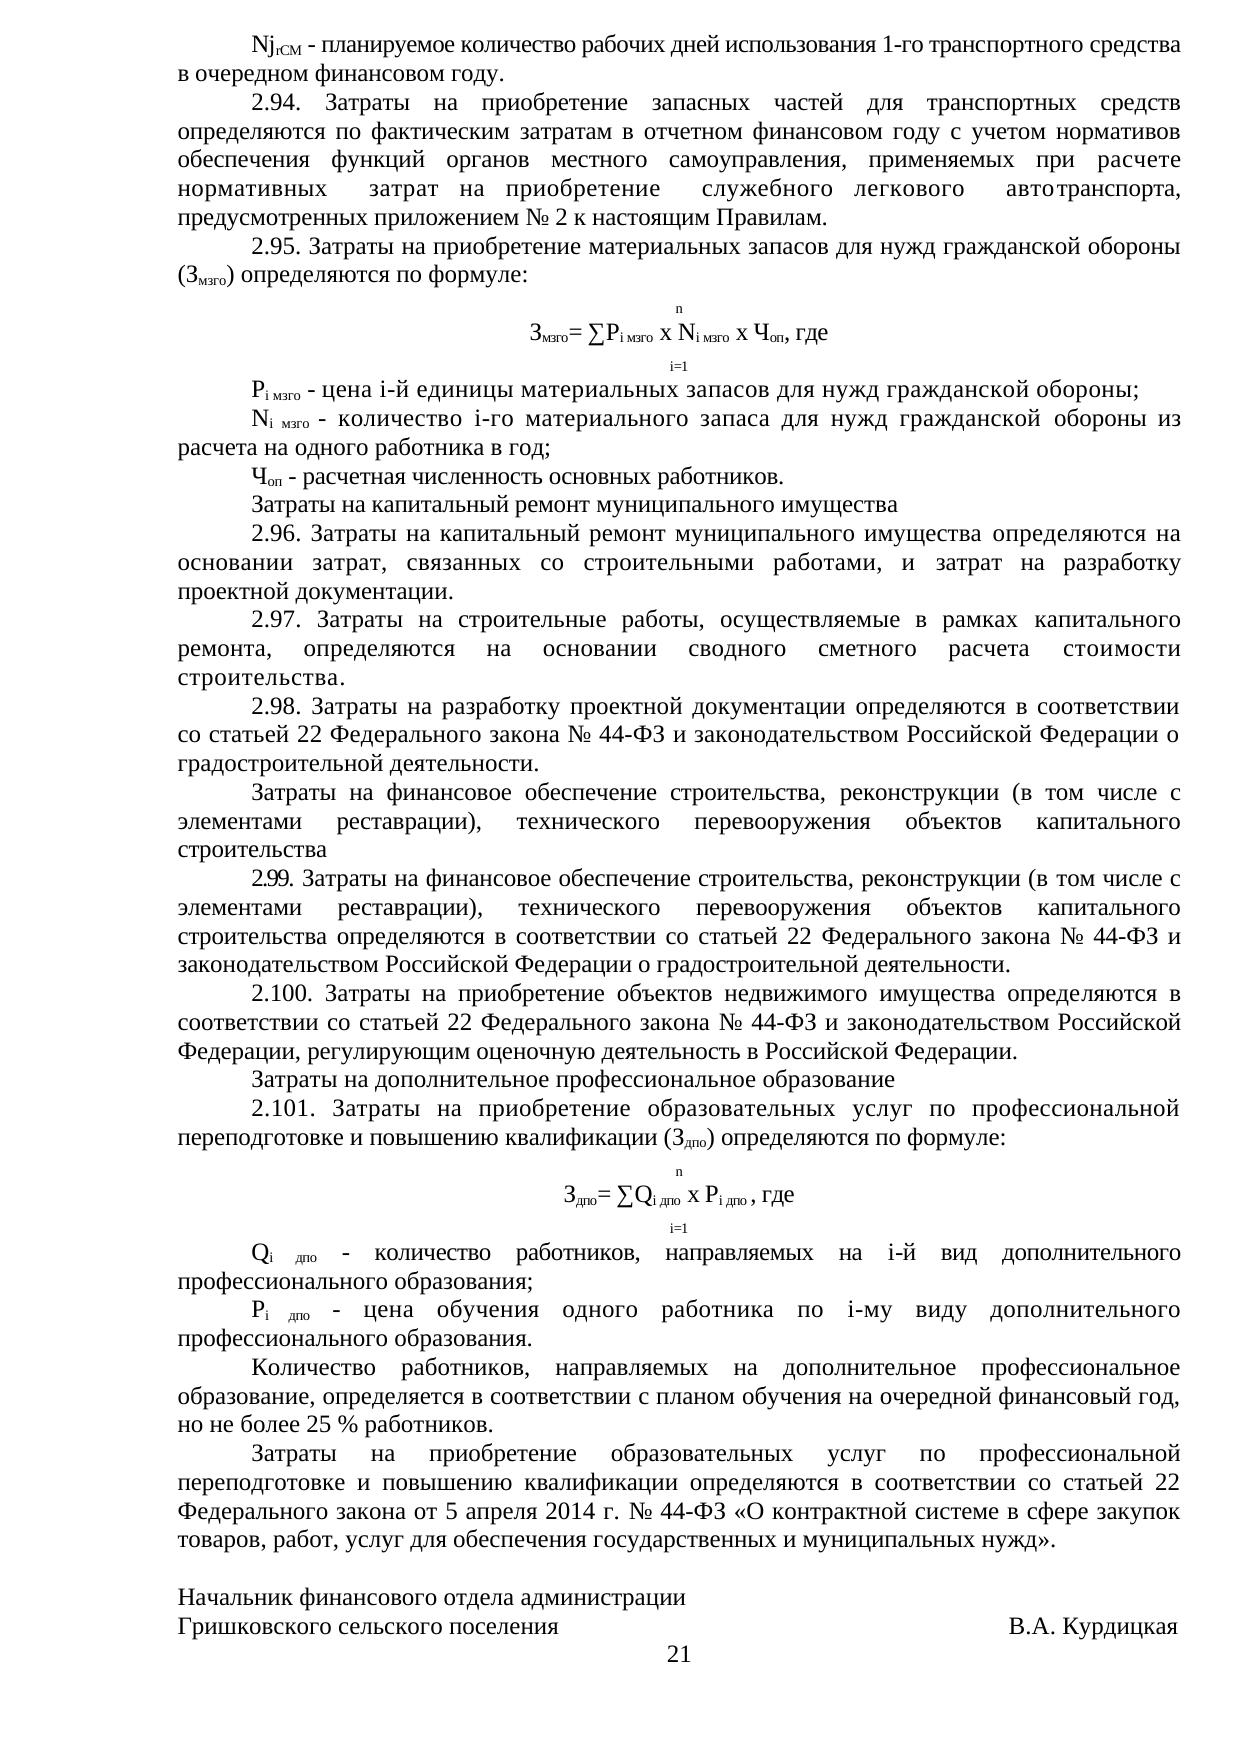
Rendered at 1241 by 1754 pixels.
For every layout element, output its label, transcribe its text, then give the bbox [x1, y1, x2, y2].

text 2.100. Затраты на приобретение объектов недвижимого имущества определяются в соответствии со статьей 22 Федерального закона № 44-ФЗ и законодательством Российской Федерации, регулирующим оценочную деятельность в Российской Федерации. [177, 978, 1181, 1064]
text Затраты на приобретение образовательных услуг по профессиональной переподготовке и повышению квалификации определяются в соответствии со статьей 22 Федерального закона от 5 апреля 2014 г. № 44-ФЗ «О контрактной системе в сфере закупок товаров, работ, услуг для обеспечения государственных и муниципальных нужд». [177, 1438, 1181, 1553]
text NjrCM - планируемое количество рабочих дней использования 1-го транспортного средства в очередном финансовом году. [177, 29, 1181, 87]
text Чоп - расчетная численность основных работников. [177, 461, 1181, 489]
text 2.94. Затраты на приобретение запасных частей для транспортных средств определяются по фактическим затратам в отчетном финансовом году с учетом нормативов обеспечения функций органов местного самоуправления, применяемых при расчете нормативных затрат на приобретение служебного легкового автотранспорта, предусмотренных приложением № 2 к настоящим Правилам. [177, 87, 1181, 231]
text Количество работников, направляемых на дополнительное профессиональное образование, определяется в соответствии с планом обучения на очередной финансовый год, но не более 25 % работников. [177, 1352, 1181, 1438]
text 2.95. Затраты на приобретение материальных запасов для нужд гражданской обороны (Змзго) определяются по формуле: [177, 231, 1181, 288]
text 2.97. Затраты на строительные работы, осуществляемые в рамках капитального ремонта, определяются на основании сводного сметного расчета стоимости строительства. [177, 604, 1181, 691]
text i=1 [177, 1208, 1181, 1237]
text 2.99. Затраты на финансовое обеспечение строительства, реконструкции (в том числе с элементами реставрации), технического перевооружения объектов капитального строительства определяются в соответствии со статьей 22 Федерального закона № 44-ФЗ и законодательством Российской Федерации о градостроительной деятельности. [177, 863, 1181, 978]
text n [177, 288, 1181, 317]
text Затраты на финансовое обеспечение строительства, реконструкции (в том числе с элементами реставрации), технического перевооружения объектов капитального строительства [177, 777, 1181, 863]
text Qi дпо - количество работников, направляемых на i-й вид дополнительного профессионального образования; [177, 1237, 1181, 1294]
text Гришковского сельского поселения В.А. Курдицкая [177, 1611, 1181, 1639]
text i=1 [177, 346, 1181, 374]
text 2.98. Затраты на разработку проектной документации определяются в соответствии со статьей 22 Федерального закона № 44-ФЗ и законодательством Российской Федерации о градостроительной деятельности. [177, 691, 1181, 777]
text Змзго= ∑Pi мзго х Ni мзго х Чоп, где [177, 317, 1181, 346]
text Начальник финансового отдела администрации [177, 1582, 1181, 1611]
text Pi дпо - цена обучения одного работника по i-му виду дополнительного профессионального образования. [177, 1294, 1181, 1352]
text Затраты на капитальный ремонт муниципального имущества [177, 489, 1181, 518]
text Ni мзго - количество i-гo материального запаса для нужд гражданской обороны из расчета на одного работника в год; [177, 403, 1181, 461]
text 2.96. Затраты на капитальный ремонт муниципального имущества определяются на основании затрат, связанных со строительными работами, и затрат на разработку проектной документации. [177, 518, 1181, 604]
text Pi мзго - цена i-й единицы материальных запасов для нужд гражданской обороны; [177, 374, 1181, 403]
text Здпо= ∑Qi дпо х Рi дпо , где [177, 1179, 1181, 1208]
text n [177, 1151, 1181, 1179]
text 21 [177, 1639, 1181, 1668]
text 2.101. Затраты на приобретение образовательных услуг по профессиональной переподготовке и повышению квалификации (Здпо) определяются по формуле: [177, 1093, 1181, 1151]
text Затраты на дополнительное профессиональное образование [177, 1064, 1181, 1093]
